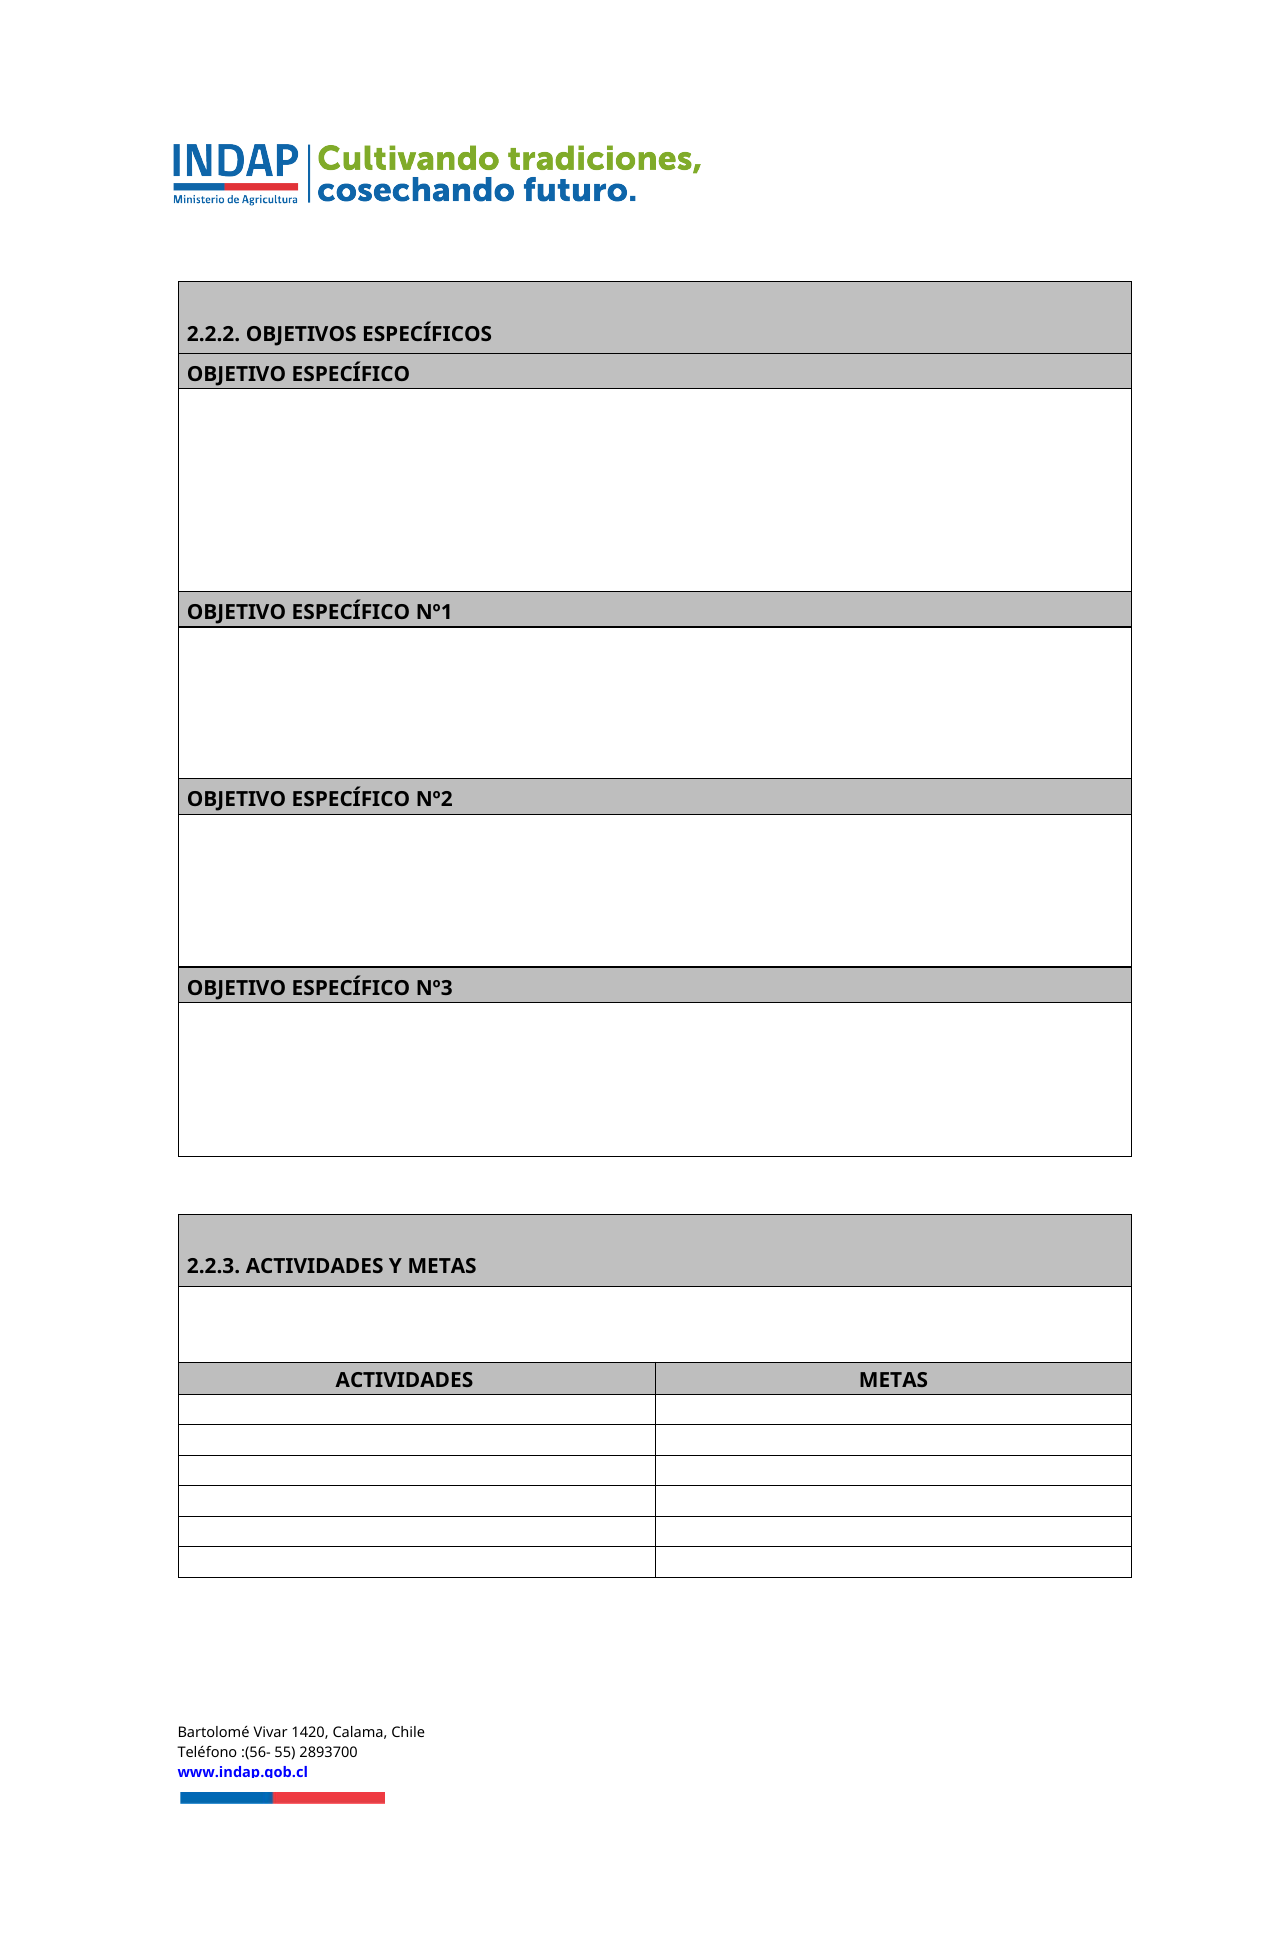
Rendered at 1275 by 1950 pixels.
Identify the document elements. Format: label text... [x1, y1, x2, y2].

picture [180, 1792, 385, 1804]
table_cell [656, 1547, 1131, 1577]
table_cell [656, 1456, 1131, 1485]
table_cell [179, 628, 1131, 778]
table_cell OBJETIVO ESPECÍFICO Nº2 [179, 779, 1131, 814]
table_cell [179, 1517, 655, 1546]
table_cell [179, 1395, 655, 1424]
table_cell [179, 1425, 655, 1455]
table_cell OBJETIVO ESPECÍFICO [179, 354, 1131, 388]
table_cell OBJETIVO ESPECÍFICO Nº3 [179, 968, 1131, 1002]
table_cell [179, 1287, 1131, 1362]
picture [152, 125, 724, 224]
table_cell METAS [656, 1363, 1131, 1394]
table_cell [656, 1425, 1131, 1455]
table_cell [179, 1547, 655, 1577]
table_cell [656, 1517, 1131, 1546]
table_cell [179, 815, 1131, 966]
table_header 2.2.3. ACTIVIDADES Y METAS [179, 1215, 1131, 1286]
table_header 2.2.2. OBJETIVOS ESPECÍFICOS [179, 282, 1131, 353]
table_cell OBJETIVO ESPECÍFICO Nº1 [179, 592, 1131, 626]
table_cell [656, 1486, 1131, 1516]
table_cell [656, 1395, 1131, 1424]
table_cell [179, 1003, 1131, 1156]
table_cell [179, 1486, 655, 1516]
table_cell [179, 1456, 655, 1485]
table_cell [179, 389, 1131, 591]
table_cell ACTIVIDADES [179, 1363, 655, 1394]
